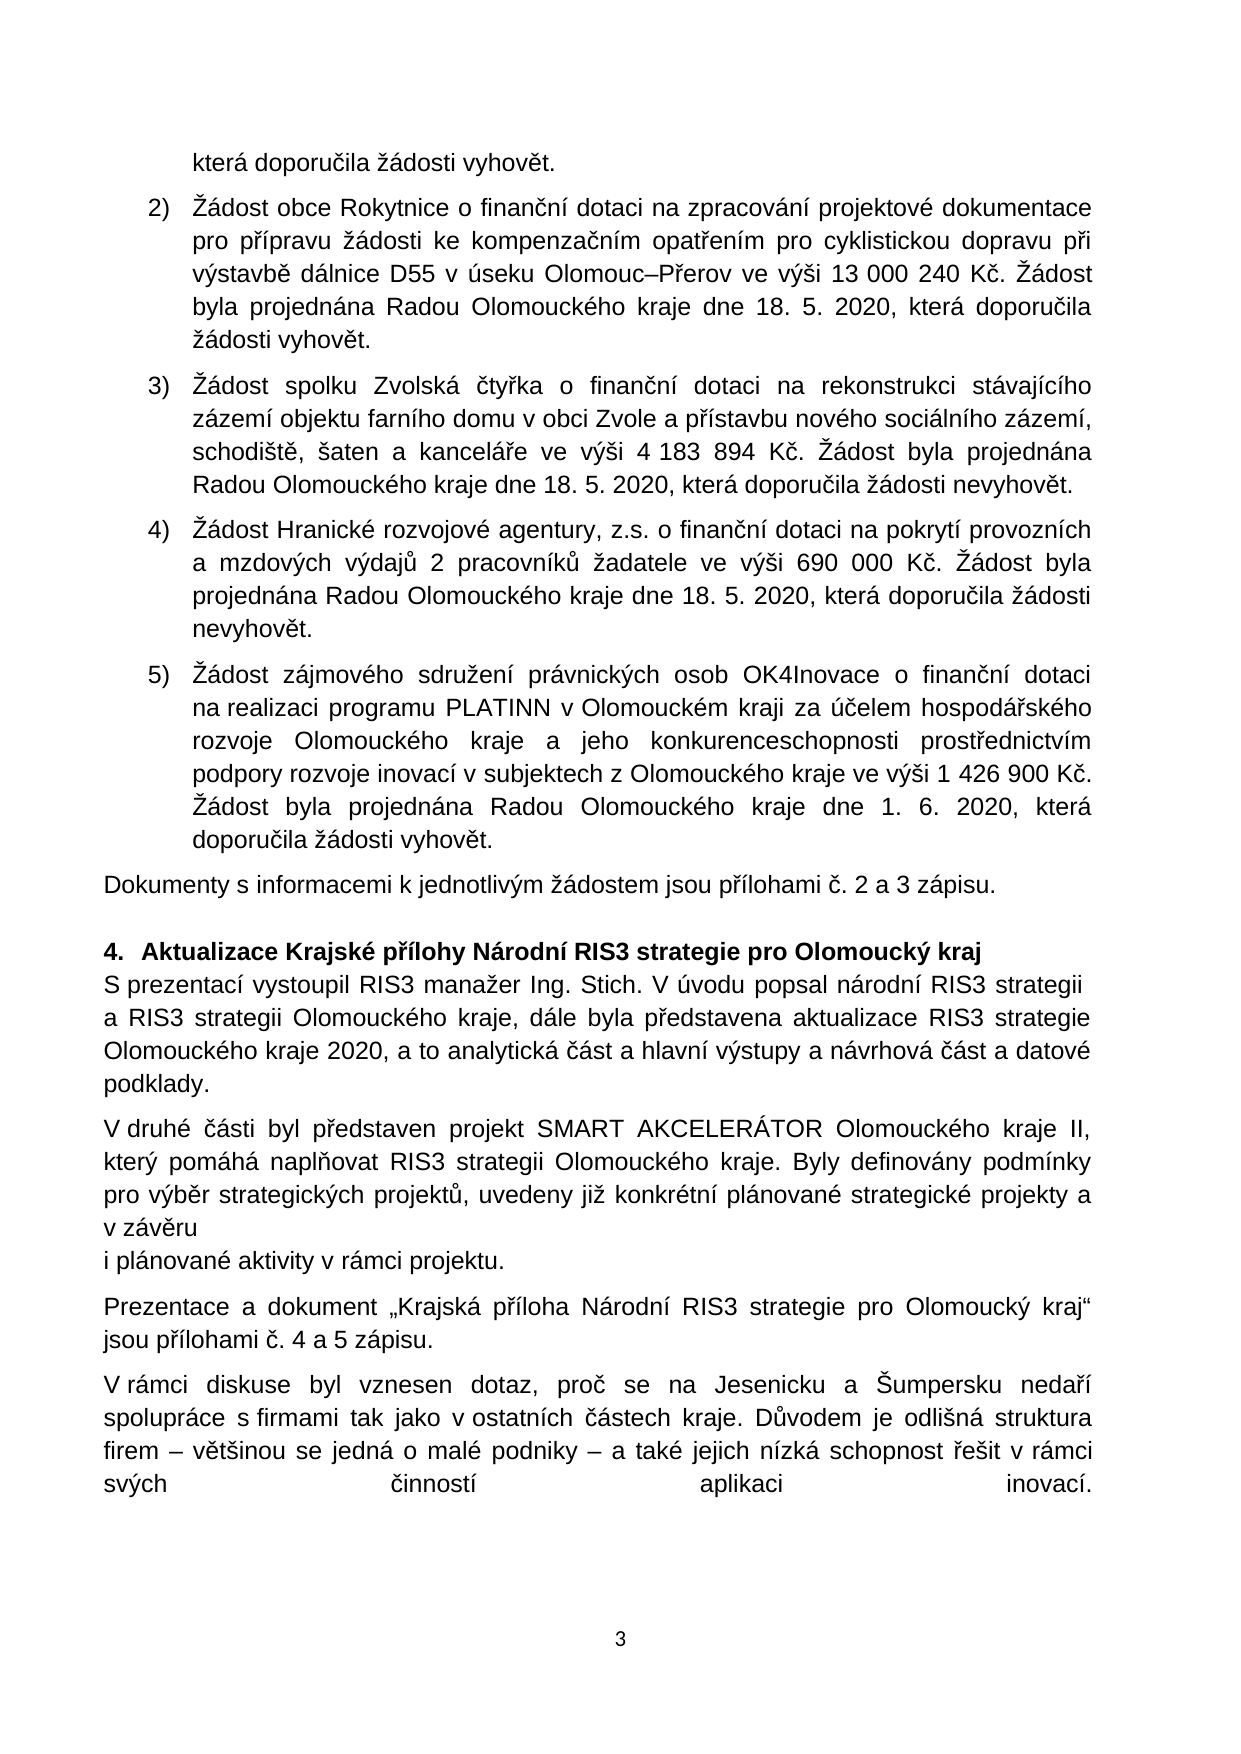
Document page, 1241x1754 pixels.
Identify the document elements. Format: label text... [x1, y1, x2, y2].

list Žádost spolku Zvolská čtyřka o finanční dotaci na rekonstrukci stávajícího zázemí objektu farního domu v obci Zvole a přístavbu nového sociálního zázemí, schodiště, šaten a kanceláře ve výši 4 183 894 Kč. Žádost byla projednána Radou Olomouckého kraje dne 18. 5. 2020, která doporučila žádosti nevyhovět. [148, 371, 1093, 498]
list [148, 148, 1093, 176]
text V rámci diskuse byl vznesen dotaz, proč se na Jesenicku a Šumpersku nedaří spolupráce s firmami tak jako v ostatních částech kraje. Důvodem je odlišná struktura firem – většinou se jedná o malé podniky – a také jejich nízká schopnost řešit v rámci svých činností aplikaci inovací. [103, 1370, 1093, 1597]
list Žádost Hranické rozvojové agentury, z.s. o finanční dotaci na pokrytí provozních a mzdových výdajů 2 pracovníků žadatele ve výši 690 000 Kč. Žádost byla projednána Radou Olomouckého kraje dne 18. 5. 2020, která doporučila žádosti nevyhovět. [148, 515, 1093, 643]
list Aktualizace Krajské přílohy Národní RIS3 strategie pro Olomoucký kraj [103, 937, 1093, 965]
list Žádost obce Rokytnice o finanční dotaci na zpracování projektové dokumentace pro přípravu žádosti ke kompenzačním opatřením pro cyklistickou dopravu při výstavbě dálnice D55 v úseku Olomouc–Přerov ve výši 13 000 240 Kč. Žádost byla projednána Radou Olomouckého kraje dne 18. 5. 2020, která doporučila žádosti vyhovět. [148, 193, 1093, 354]
text Dokumenty s informacemi k jednotlivým žádostem jsou přílohami č. 2 a 3 zápisu. [103, 871, 1093, 899]
text Prezentace a dokument „Krajská příloha Národní RIS3 strategie pro Olomoucký kraj“ jsou přílohami č. 4 a 5 zápisu. [103, 1292, 1093, 1353]
text S prezentací vystoupil RIS3 manažer Ing. Stich. V úvodu popsal národní RIS3 strategii a RIS3 strategii Olomouckého kraje, dále byla představena aktualizace RIS3 strategie Olomouckého kraje 2020, a to analytická část a hlavní výstupy a návrhová část a datové podklady. [103, 969, 1093, 1097]
list Žádost zájmového sdružení právnických osob OK4Inovace o finanční dotaci na realizaci programu PLATINN v Olomouckém kraji za účelem hospodářského rozvoje Olomouckého kraje a jeho konkurenceschopnosti prostřednictvím podpory rozvoje inovací v subjektech z Olomouckého kraje ve výši 1 426 900 Kč. Žádost byla projednána Radou Olomouckého kraje dne 1. 6. 2020, která doporučila žádosti vyhovět. [148, 660, 1093, 854]
text V druhé části byl představen projekt SMART AKCELERÁTOR Olomouckého kraje II, který pomáhá naplňovat RIS3 strategii Olomouckého kraje. Byly definovány podmínky pro výběr strategických projektů, uvedeny již konkrétní plánované strategické projekty a v závěru i plánované aktivity v rámci projektu. [103, 1114, 1093, 1275]
